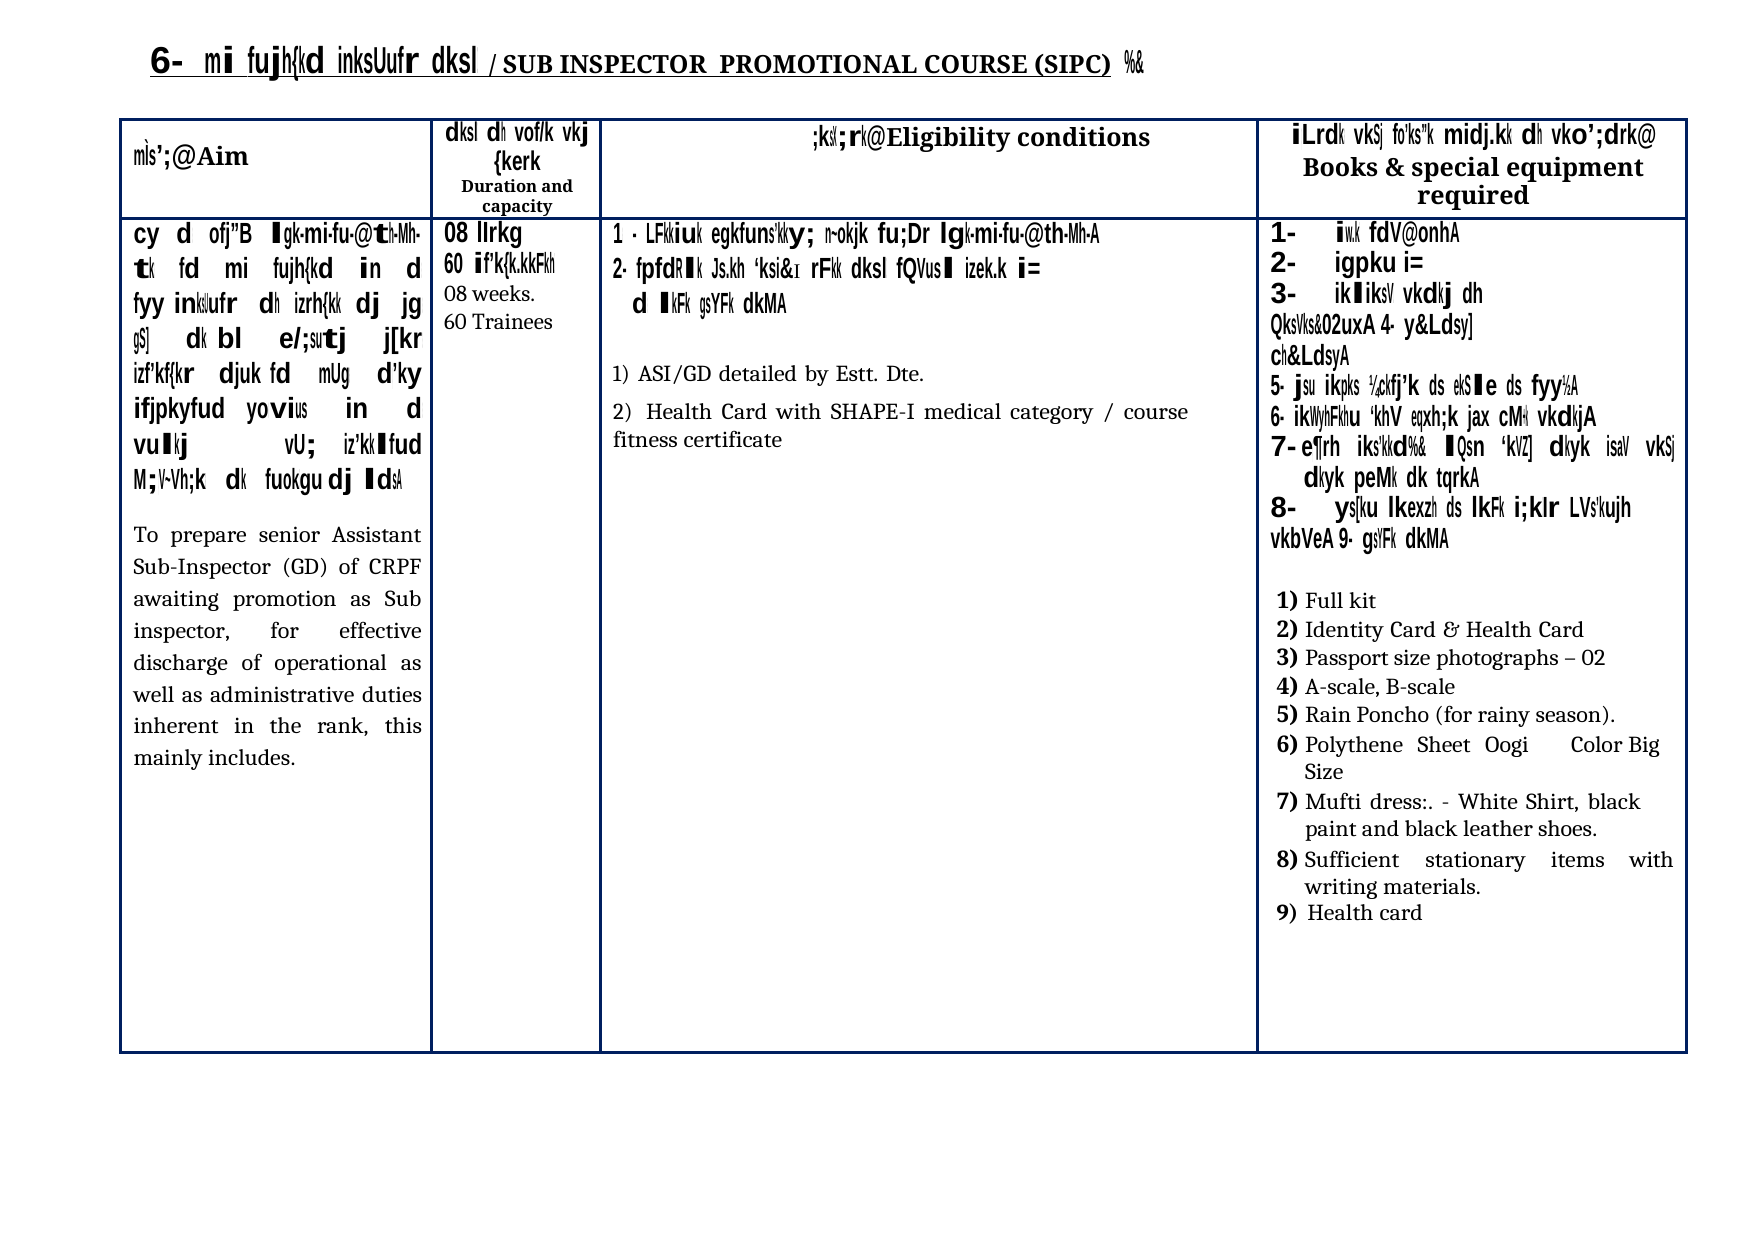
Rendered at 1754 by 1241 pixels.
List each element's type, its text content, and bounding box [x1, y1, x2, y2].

table_header iqLrdkas vkSj fo’ks”k midj.kksa dh vko’;drk@ Books & special equipment required [1259, 121, 1685, 217]
table_cell iw.kZ fdV@onhZA igpku i= ikliksVZ vkdkj dh QksVks&02uxA 4- y&Ldsy] ch&LdsyA 5- jsu iksapksa ¼ckfj’k ds ekSle ds fyy½A 6- ikWyhFkhu ‘khV eqxh;k jax cM+k vkdkjA eq¶rh iks’kkd%& lQsn ‘kVZ] dkyk isaV vkSj dkyk peMk dk tqrkA ys[ku lkexzh ds lkFk i;kZIr LVs’kujh vkbVeA 9- gsYFk dkMZA Full kit Identity Card & Health Card Passport size photographs – 02 A-scale, B-scale Rain Poncho (for rainy season). Polythene Sheet Oogi Color Big Size Mufti dress:. - White Shirt, black paint and black leather shoes. Sufficient stationary items with writing materials. Health card [1259, 220, 1685, 1051]
table_cell cy ds ofj”B lgk-mi-fu-@th-Mh- tks fd mi fujh{kd in ds fyy inksUufr dh izrh{kk dj jgs gS]a dks bl e/;sutj j[krs izf’kf{kr djuk fd mUgsa dq’ky ifjpkyfud yoa vius in ds vuqlkj vU; iz’kklfud M;qV~Vh;ksa dk fuokZgu dj ldsA To prepare senior Assistant Sub-Inspector (GD) of CRPF awaiting promotion as Sub inspector, for effective discharge of operational as well as administrative duties inherent in the rank, this mainly includes. [122, 220, 430, 1051]
table_header dkslZ dh vof/k vkSj {kerk Duration and capacity [433, 121, 599, 217]
table_header mÌs’;@Aim [122, 121, 430, 217]
table_cell 1a - LFkkiuk egkfuns’kky; n~~okjk fu;qDr lgk-mi-fu-@th-Mh-A 2- fpfdRlk Js.kh ‘ksi&I rFkk dkslZ fQVusl izek.k i= ds lkFk gsYFk dkMZA ASI/GD detailed by Estt. Dte. Health Card with SHAPE-I medical category / course fitness certificate [602, 220, 1256, 1051]
list mi fujh{kd inksUufr dkslZ / SUB INSPECTOR PROMOTIONAL COURSE (SIPC) %& [150, 39, 1718, 82]
table_header ;ksX;rk@Eligibility conditions [602, 121, 1256, 217]
table_cell 08 lIrkg 60 izf’k{k.kkFkhZ 08 weeks. 60 Trainees [433, 220, 599, 1051]
